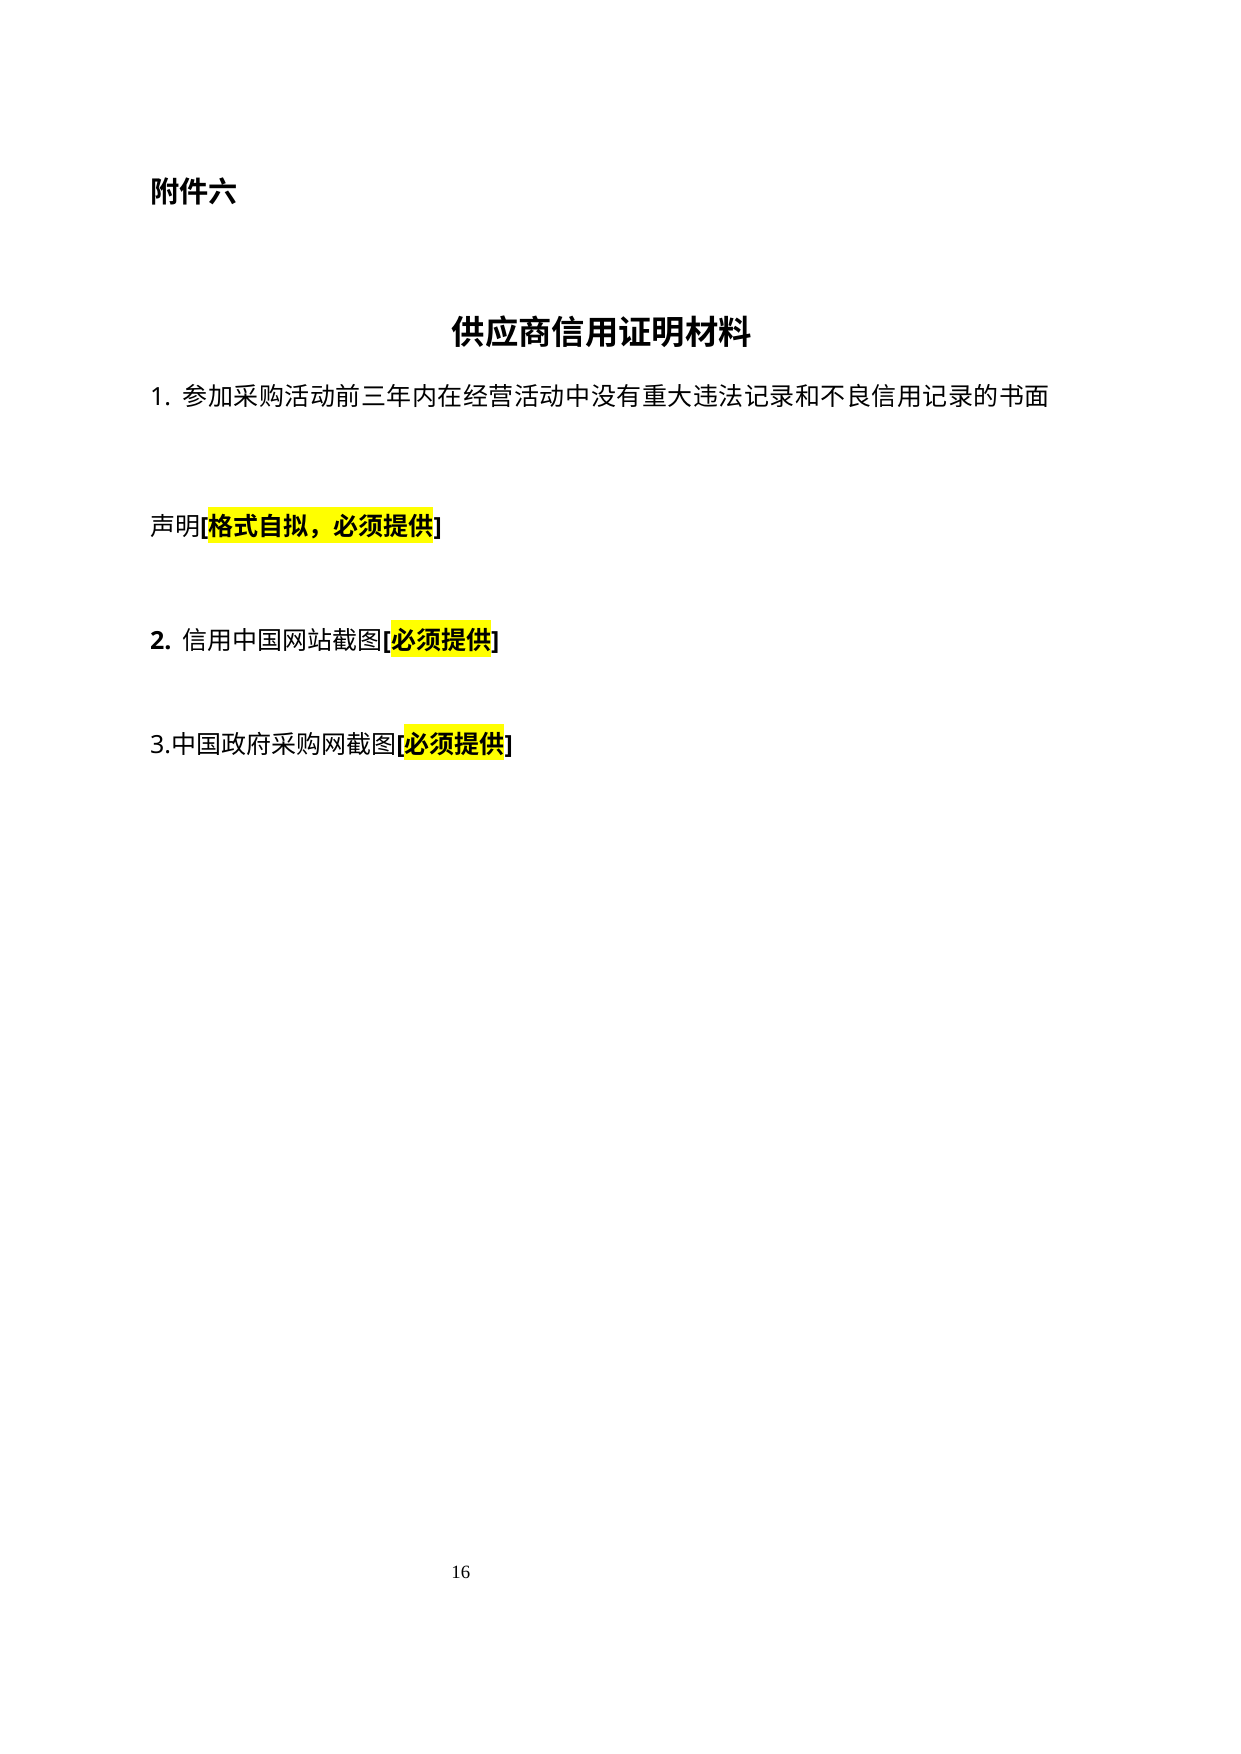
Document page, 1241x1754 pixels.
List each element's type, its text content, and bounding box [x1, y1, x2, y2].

text 3.中国政府采购网截图[必须提供] [150, 720, 1053, 761]
text 供应商信用证明材料 [150, 297, 1053, 362]
text 附件六 [150, 157, 1053, 222]
list 信用中国网站截图[必须提供] [150, 606, 1053, 671]
list 参加采购活动前三年内在经营活动中没有重大违法记录和不良信用记录的书面声明[格式自拟，必须提供] [150, 362, 1053, 557]
